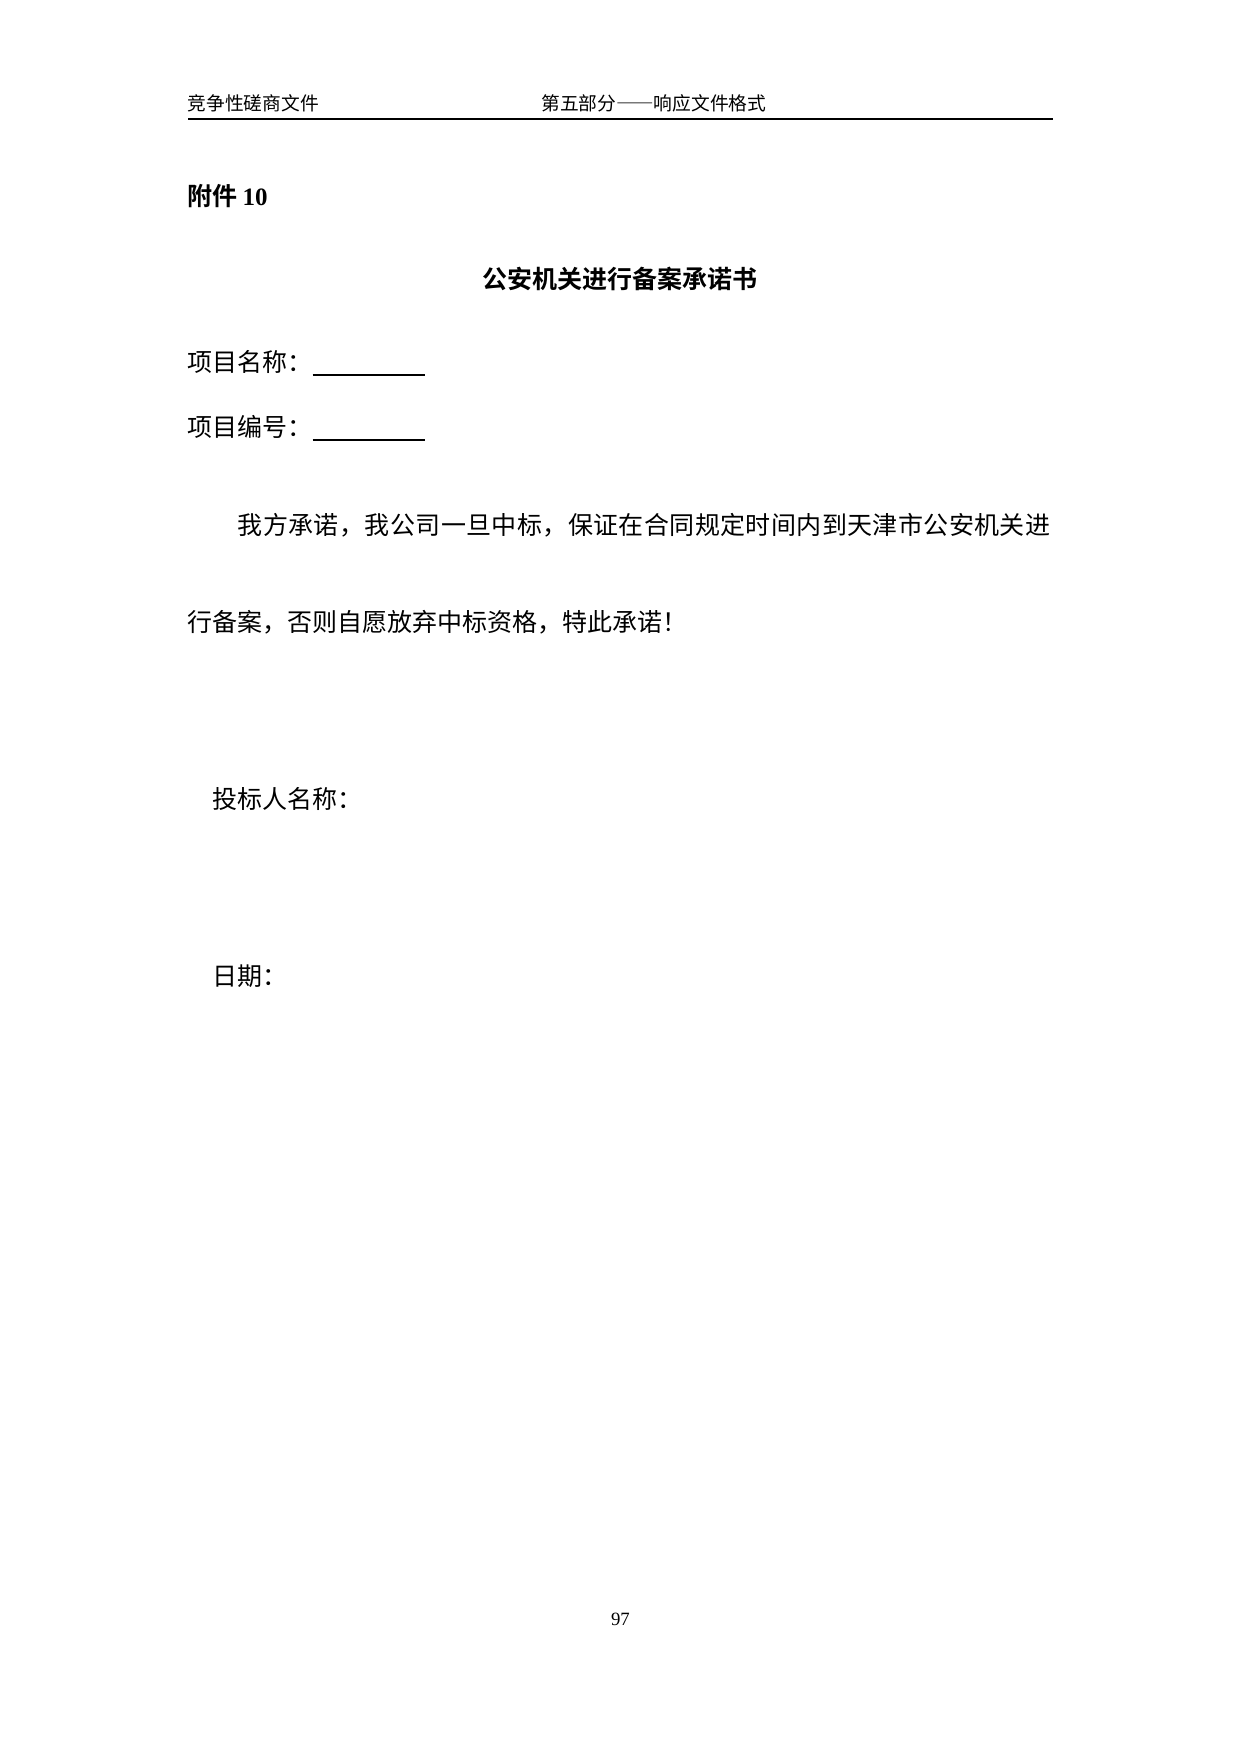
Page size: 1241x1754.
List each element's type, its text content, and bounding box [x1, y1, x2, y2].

text 项目编号： [187, 393, 1053, 458]
text 附件10 [187, 162, 1053, 227]
text 我方承诺，我公司一旦中标，保证在合同规定时间内到天津市公安机关进行备案，否则自愿放弃中标资格，特此承诺！ [187, 491, 1053, 653]
text 投标人名称： [187, 765, 1044, 830]
text 公安机关进行备案承诺书 [187, 245, 1053, 310]
text 项目名称： [187, 328, 1053, 393]
text 日期： [187, 895, 1044, 993]
